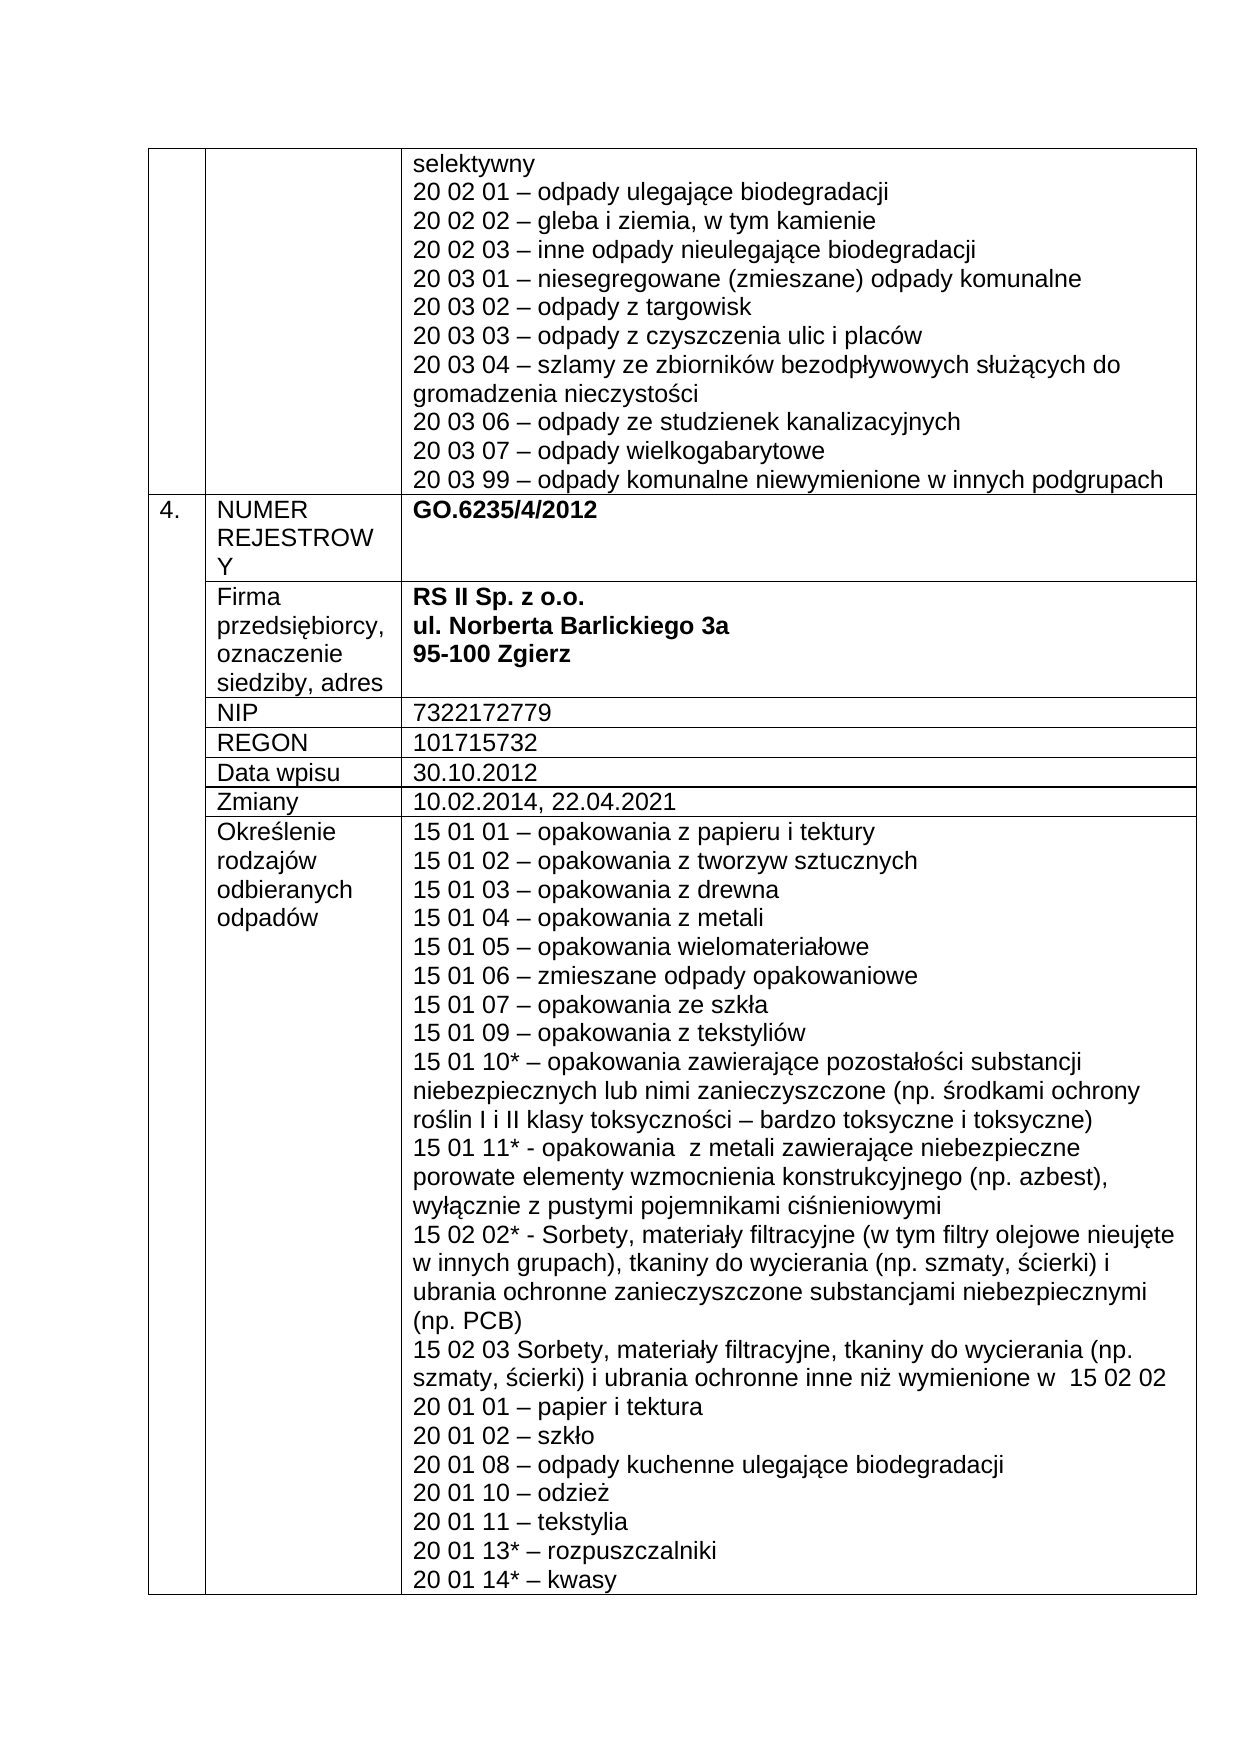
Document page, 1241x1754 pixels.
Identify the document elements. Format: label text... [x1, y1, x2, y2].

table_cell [206, 817, 401, 1593]
table_cell NUMER REJESTROWY [206, 495, 401, 581]
table_cell REGON [206, 728, 401, 757]
table_cell 10.02.2014, 22.04.2021 [402, 788, 1196, 816]
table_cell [206, 149, 401, 494]
table_cell GO.6235/4/2012 [402, 495, 1196, 581]
table_cell Data wpisu [206, 758, 401, 786]
table_cell 7322172779 [402, 698, 1196, 727]
table_cell RS II Sp. z o.o. ul. Norberta Barlickiego 3a 95-100 Zgierz [402, 582, 1196, 697]
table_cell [402, 817, 1196, 1593]
table_cell 101715732 [402, 728, 1196, 757]
table_cell Firma przedsiębiorcy, oznaczenie siedziby, adres [206, 582, 401, 697]
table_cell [402, 149, 1196, 494]
table_cell 30.10.2012 [402, 758, 1196, 786]
table_cell 4. [149, 495, 205, 1593]
table_cell Zmiany [206, 788, 401, 816]
table_cell NIP [206, 698, 401, 727]
